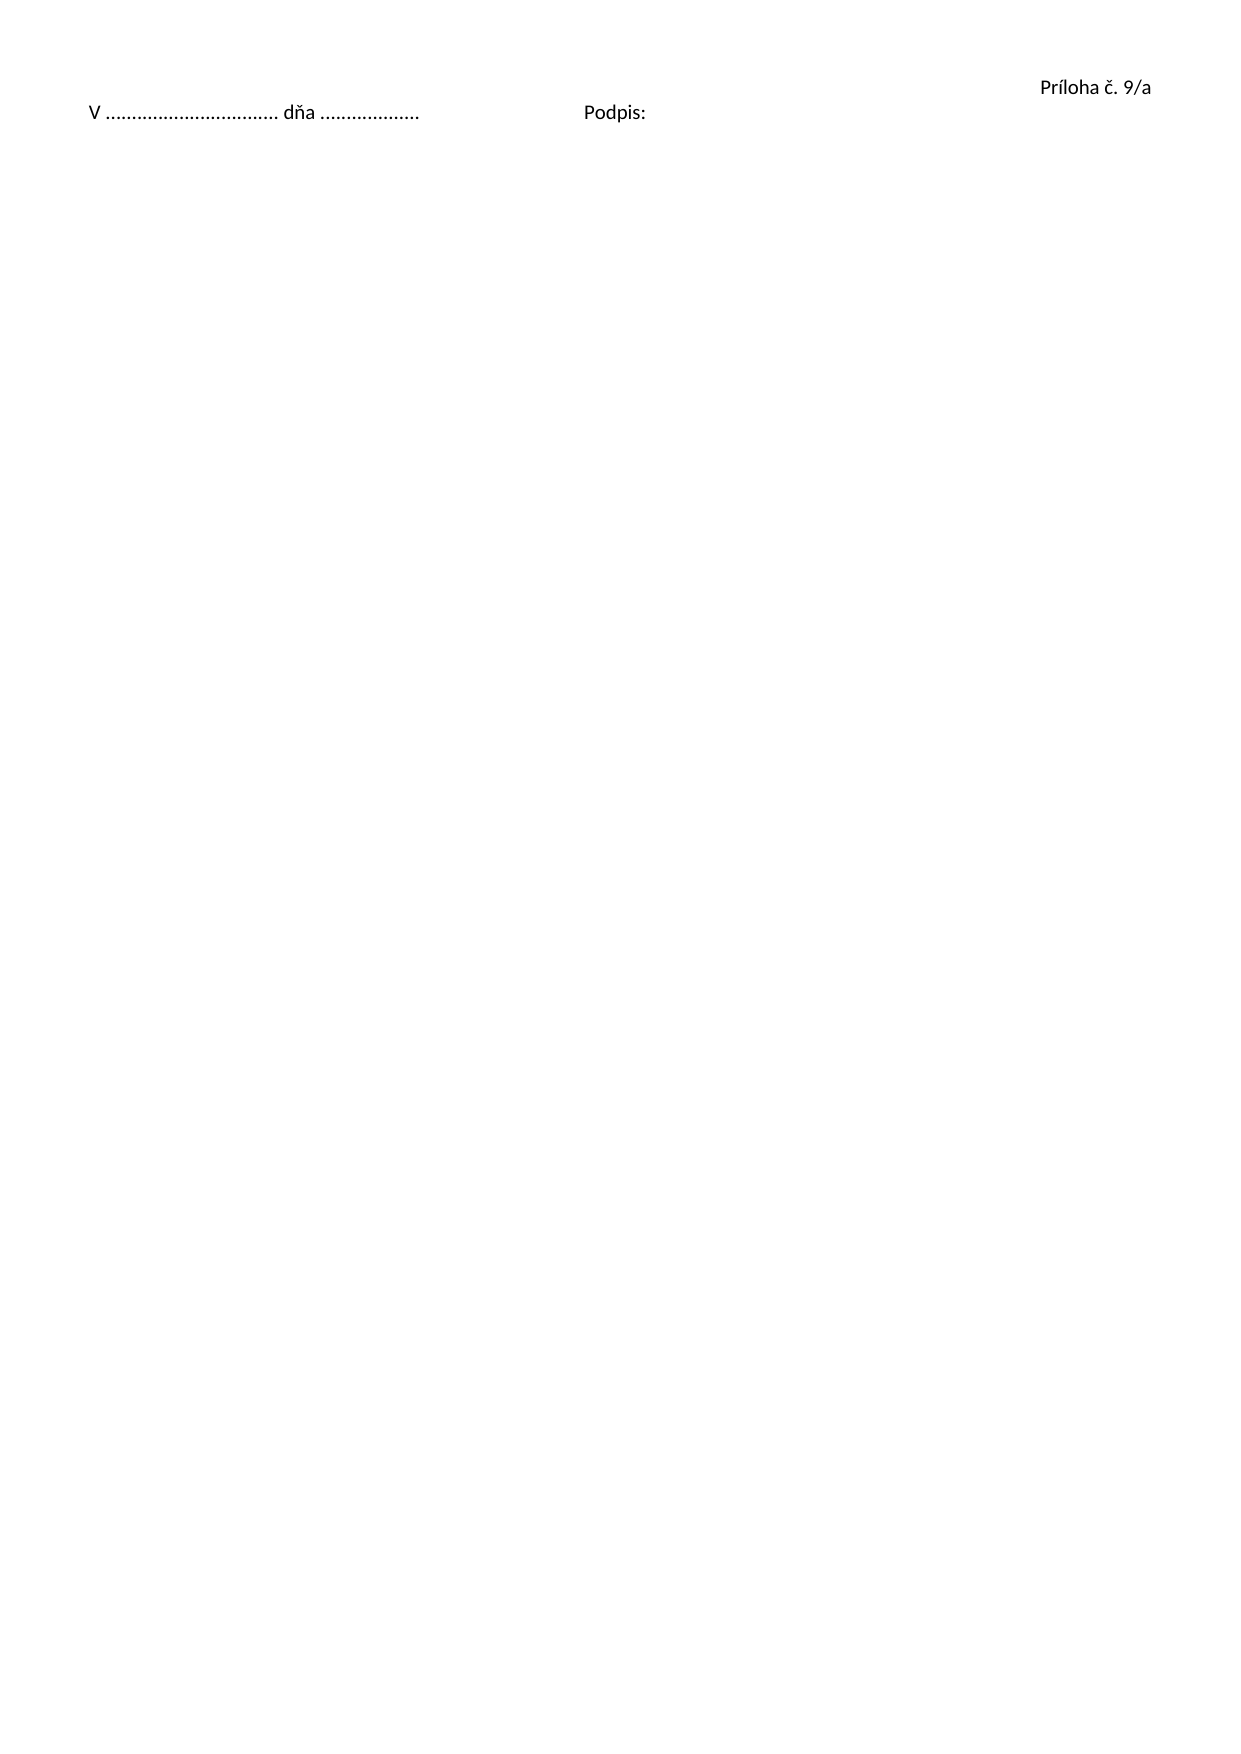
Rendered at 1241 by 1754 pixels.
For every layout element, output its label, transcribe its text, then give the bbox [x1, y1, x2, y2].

text V ................................. dňa ................... Podpis: [89, 99, 1152, 125]
